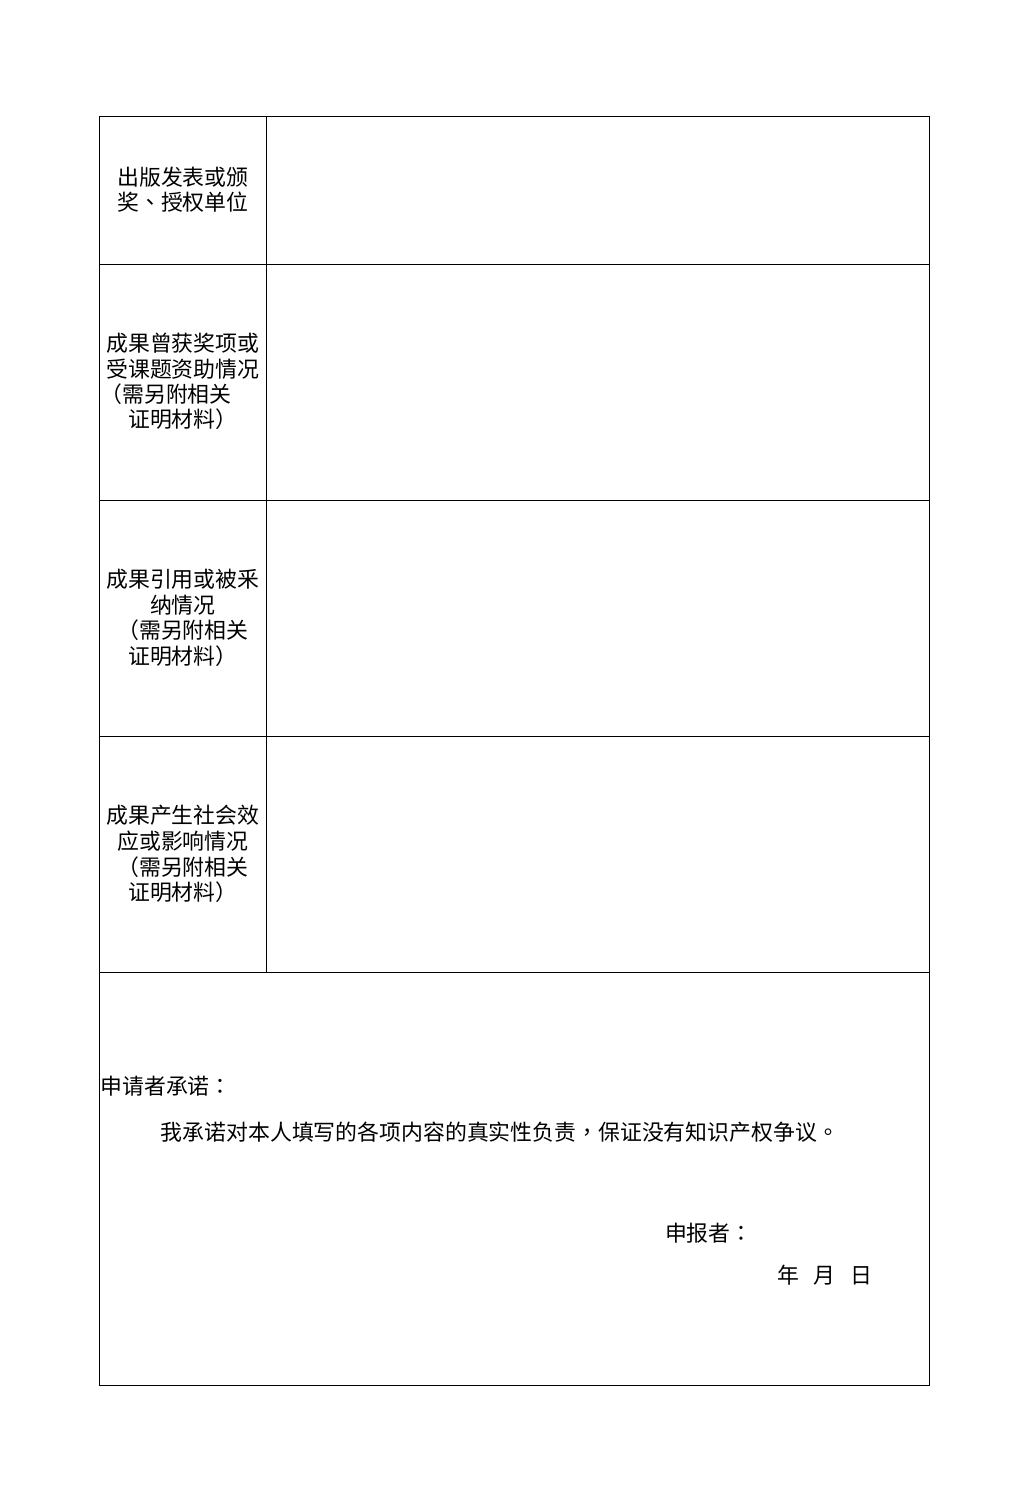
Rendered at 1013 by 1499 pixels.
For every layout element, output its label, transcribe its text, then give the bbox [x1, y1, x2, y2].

table_cell [267, 117, 929, 263]
table_cell [267, 737, 929, 972]
table_cell 成果产生社会效应或影响情况 （需另附相关 证明材料） [100, 737, 266, 972]
table_cell [267, 501, 929, 736]
table_cell [267, 265, 929, 500]
table_cell 成果曾获奖项或受课题资助情况 （需另附相关 证明材料） [100, 265, 266, 500]
table_cell 出版发表或颁奖、授权单位 [100, 117, 266, 263]
table_cell 申请者承诺： 我承诺对本人填写的各项内容的真实性负责，保证没有知识产权争议。 申报者： 年 月 日 [100, 973, 929, 1384]
table_cell 成果引用或被釆纳情况 （需另附相关 证明材料） [100, 501, 266, 736]
